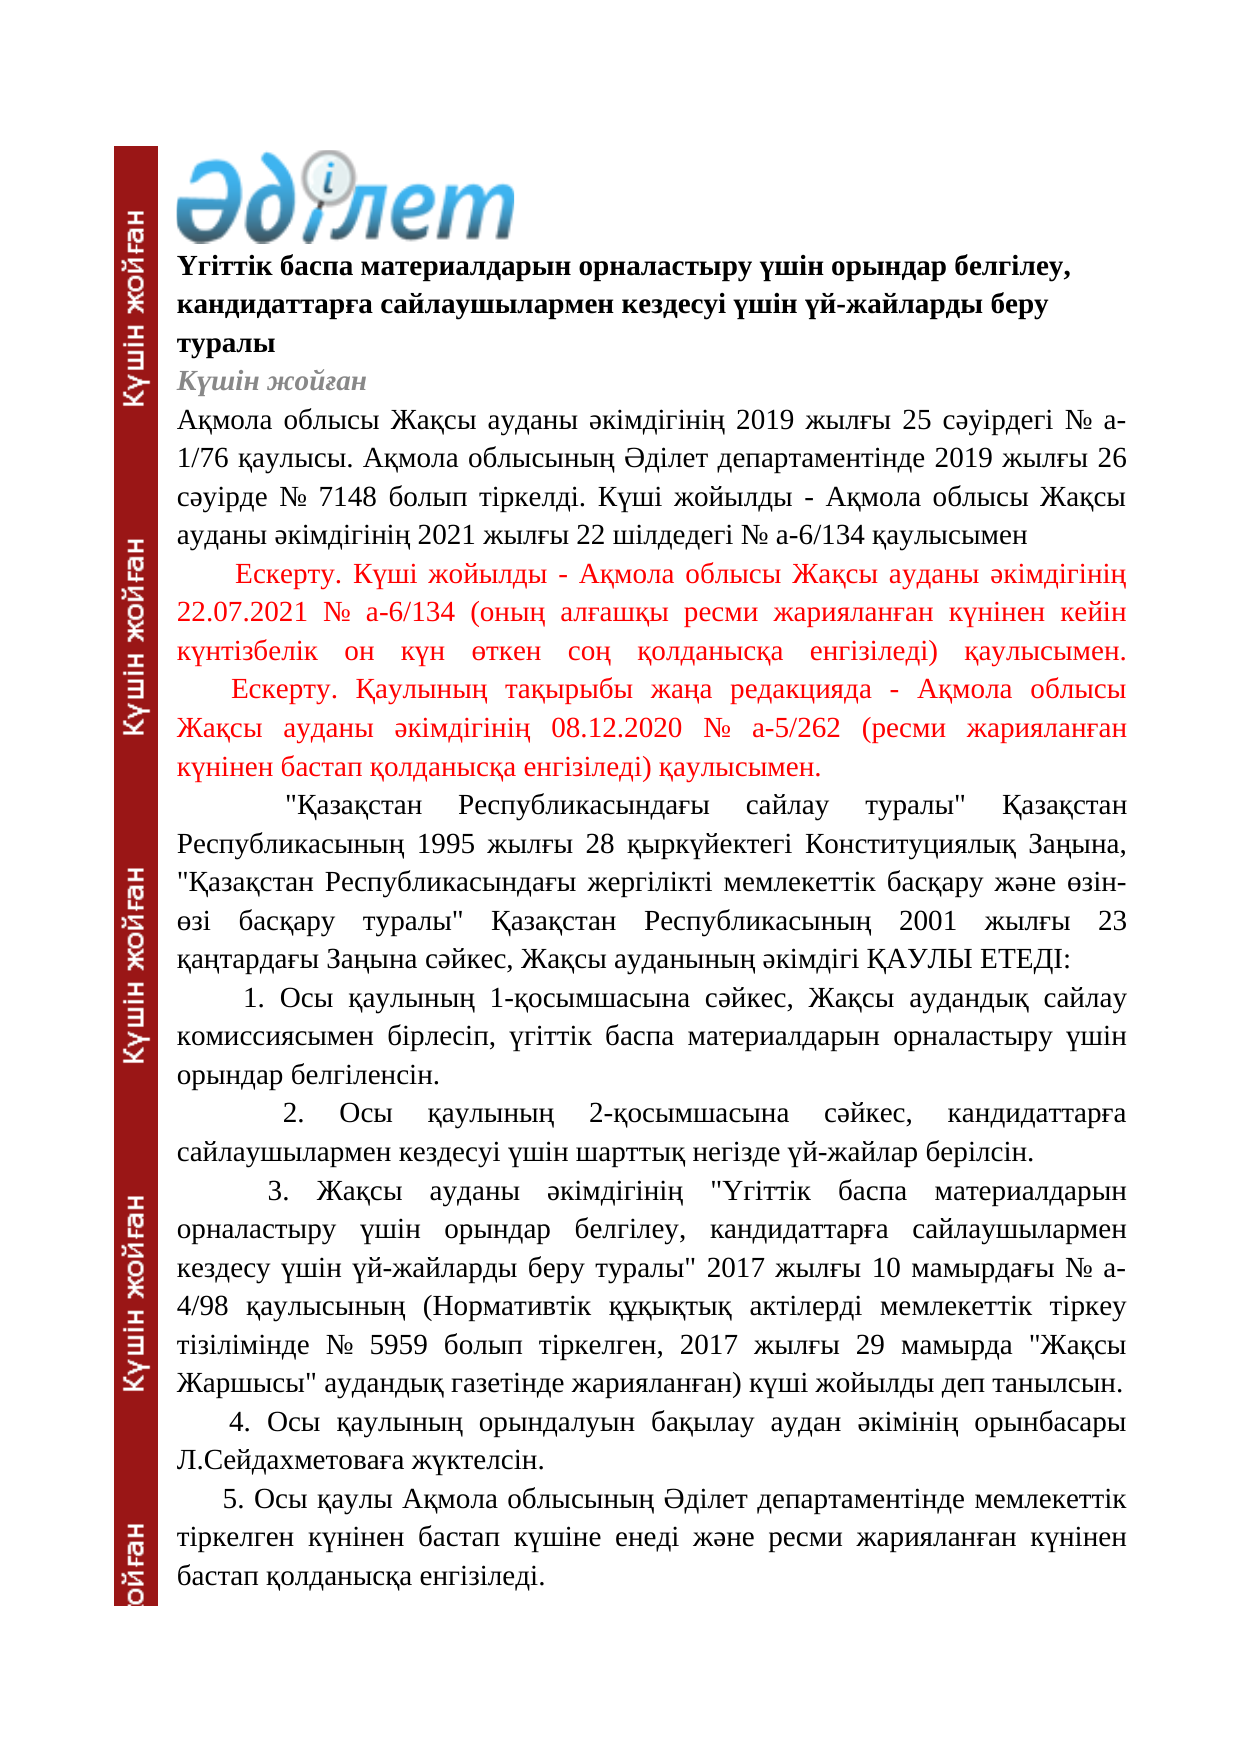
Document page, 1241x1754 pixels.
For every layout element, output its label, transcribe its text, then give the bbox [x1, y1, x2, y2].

text Ескерту. Күші жойылды - Ақмола облысы Жақсы ауданы әкімдігінің 22.07.2021 № а-6/134 (оның алғашқы ресми жарияланған күнінен кейін күнтізбелік он күн өткен соң қолданысқа енгізіледі) қаулысымен. Ескерту. Қаулының тақырыбы жаңа редакцияда - Ақмола облысы Жақсы ауданы әкімдігінің 08.12.2020 № а-5/262 (ресми жарияланған күнінен бастап қолданысқа енгізіледі) қаулысымен. [112, 556, 1128, 782]
text 2. Осы қаулының 2-қосымшасына сәйкес, кандидаттарға сайлаушылармен кездесуі үшін шарттық негізде үй-жайлар берілсін. [112, 1096, 1128, 1168]
picture [176, 150, 515, 244]
text Ақмола облысы Жақсы ауданы әкімдігінің 2019 жылғы 25 сәуірдегі № а-1/76 қаулысы. Ақмола облысының Әділет департаментінде 2019 жылғы 26 сәуірде № 7148 болып тіркелді. Күші жойылды - Ақмола облысы Жақсы ауданы әкімдігінің 2021 жылғы 22 шілдедегі № а-6/134 қаулысымен [112, 402, 1128, 551]
text 5. Осы қаулы Ақмола облысының Әділет департаментінде мемлекеттік тіркелген күнінен бастап күшіне енеді және ресми жарияланған күнінен бастап қолданысқа енгізіледі. [112, 1481, 1128, 1592]
picture [114, 551, 158, 556]
text 1. Осы қаулының 1-қосымшасына сәйкес, Жақсы аудандық сайлау комиссиясымен бірлесіп, үгіттік баспа материалдарын орналастыру үшін орындар белгіленсін. [112, 980, 1128, 1091]
text Күшін жойған [112, 363, 1128, 397]
picture [114, 1091, 158, 1096]
picture [114, 146, 158, 248]
picture [114, 397, 158, 402]
picture [114, 1476, 158, 1481]
text 4. Осы қаулының орындалуын бақылау аудан әкімінің орынбасары Л.Сейдахметоваға жүктелсін. [112, 1404, 1128, 1476]
text "Қазақстан Республикасындағы сайлау туралы" Қазақстан Республикасының 1995 жылғы 28 қыркүйектегі Конституциялық Заңына, "Қазақстан Республикасындағы жергілікті мемлекеттік басқару және өзін-өзі басқару туралы" Қазақстан Республикасының 2001 жылғы 23 қаңтардағы Заңына сәйкес, Жақсы ауданының әкімдігі ҚАУЛЫ ЕТЕДІ: [112, 787, 1128, 975]
picture [114, 358, 158, 363]
picture [114, 1399, 158, 1404]
text 3. Жақсы ауданы әкімдігінің "Үгіттік баспа материалдарын орналастыру үшін орындар белгілеу, кандидаттарға сайлаушылармен кездесу үшін үй-жайларды беру туралы" 2017 жылғы 10 мамырдағы № а-4/98 қаулысының (Нормативтік құқықтық актілерді мемлекеттік тіркеу тізілімінде № 5959 болып тіркелген, 2017 жылғы 29 мамырда "Жақсы Жаршысы" аудандық газетінде жарияланған) күші жойылды деп танылсын. [112, 1173, 1128, 1399]
picture [114, 782, 158, 787]
text Үгіттік баспа материалдарын орналастыру үшін орындар белгілеу, кандидаттарға сайлаушылармен кездесуі үшін үй-жайларды беру туралы [112, 248, 1128, 358]
picture [114, 1168, 158, 1173]
picture [114, 1592, 158, 1606]
picture [114, 975, 158, 980]
